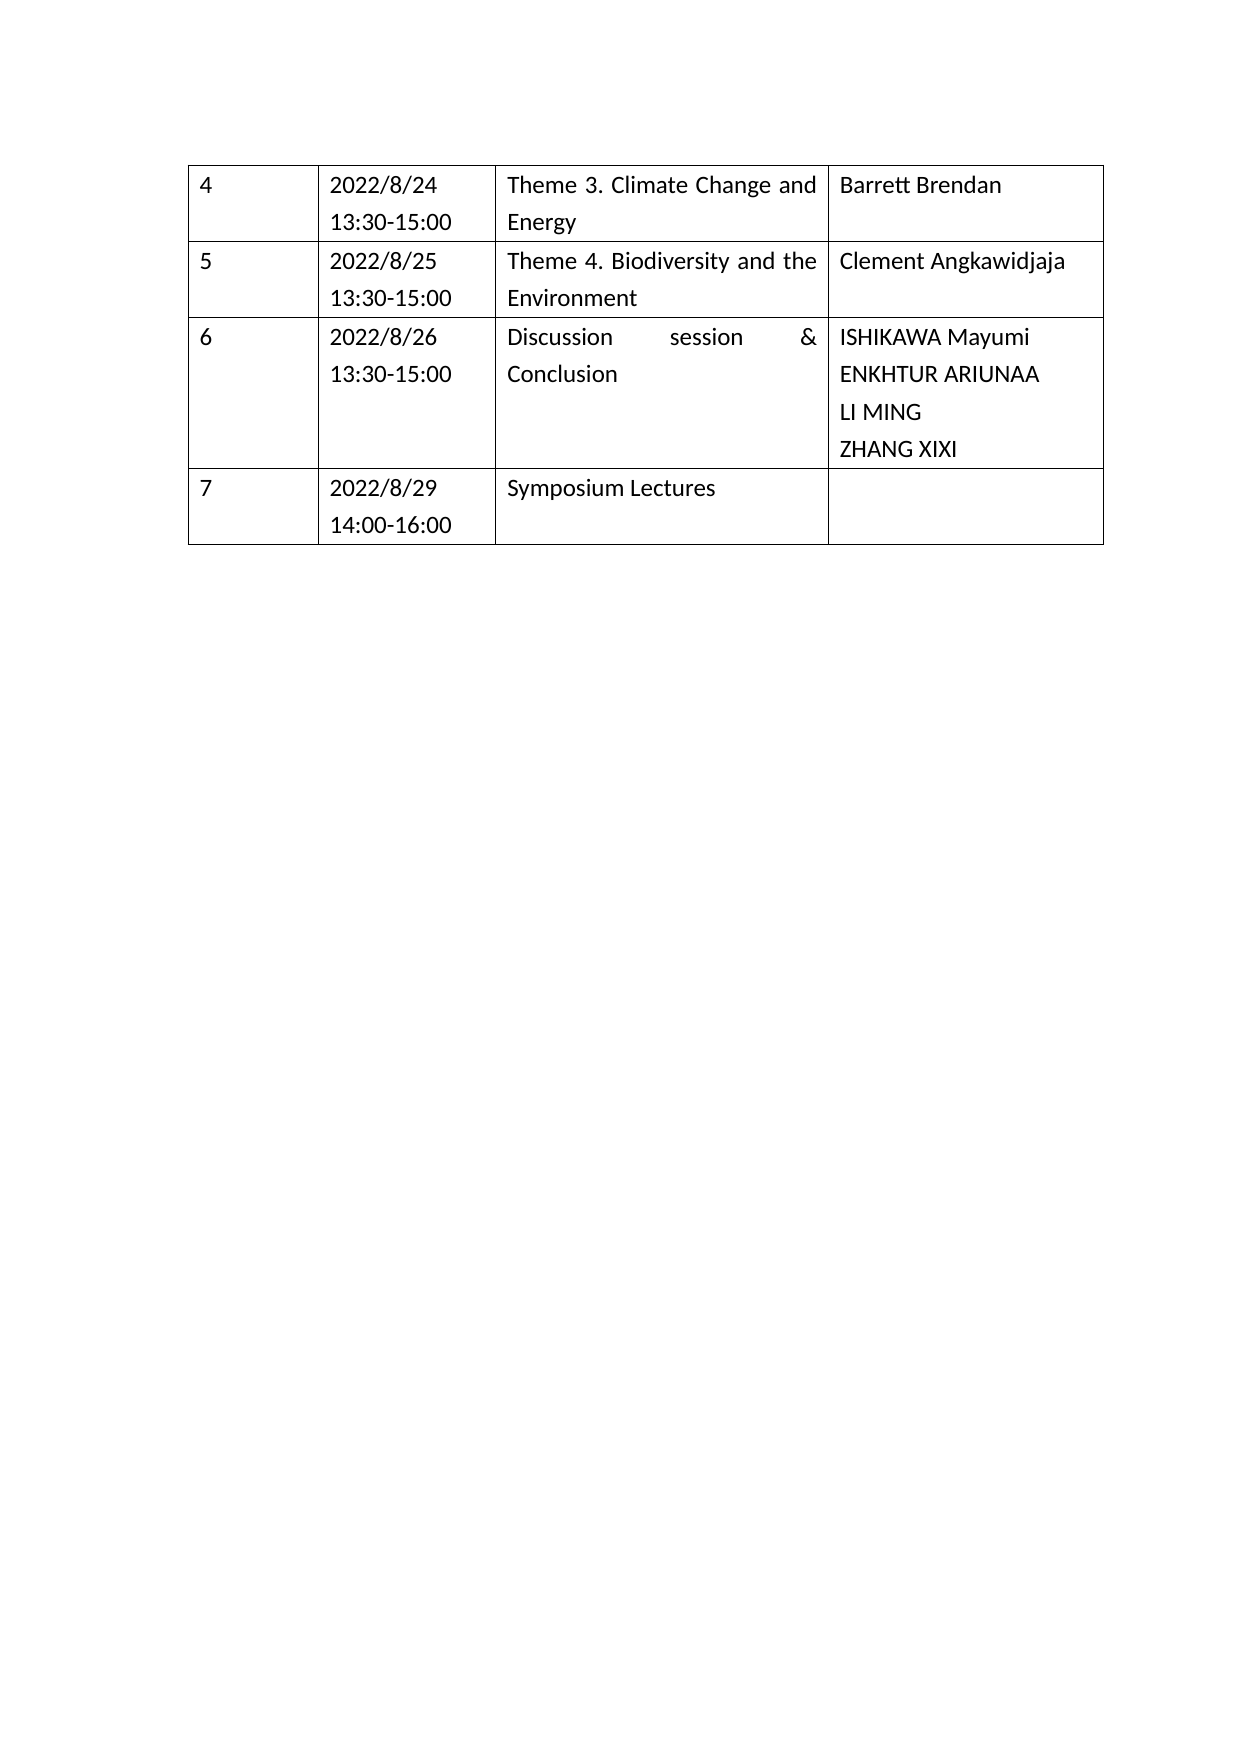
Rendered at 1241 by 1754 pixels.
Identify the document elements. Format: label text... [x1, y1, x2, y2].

table_cell 6 [189, 318, 318, 468]
table_cell 4 [189, 166, 318, 241]
table_cell 2022/8/26 13:30-15:00 [319, 318, 495, 468]
table_cell Barrett Brendan [829, 166, 1103, 241]
table_cell 2022/8/29 14:00-16:00 [319, 469, 495, 544]
table_cell Symposium Lectures [496, 469, 828, 544]
table_cell 2022/8/25 13:30-15:00 [319, 242, 495, 317]
table_cell Discussion session & Conclusion [496, 318, 828, 468]
table_cell 5 [189, 242, 318, 317]
table_cell Theme 3. Climate Change and Energy [496, 166, 828, 241]
table_cell Clement Angkawidjaja [829, 242, 1103, 317]
table_cell ISHIKAWA Mayumi ENKHTUR ARIUNAA LI MING ZHANG XIXI [829, 318, 1103, 468]
table_cell 2022/8/24 13:30-15:00 [319, 166, 495, 241]
table_cell [829, 469, 1103, 544]
table_cell 7 [189, 469, 318, 544]
table_cell Theme 4. Biodiversity and the Environment [496, 242, 828, 317]
